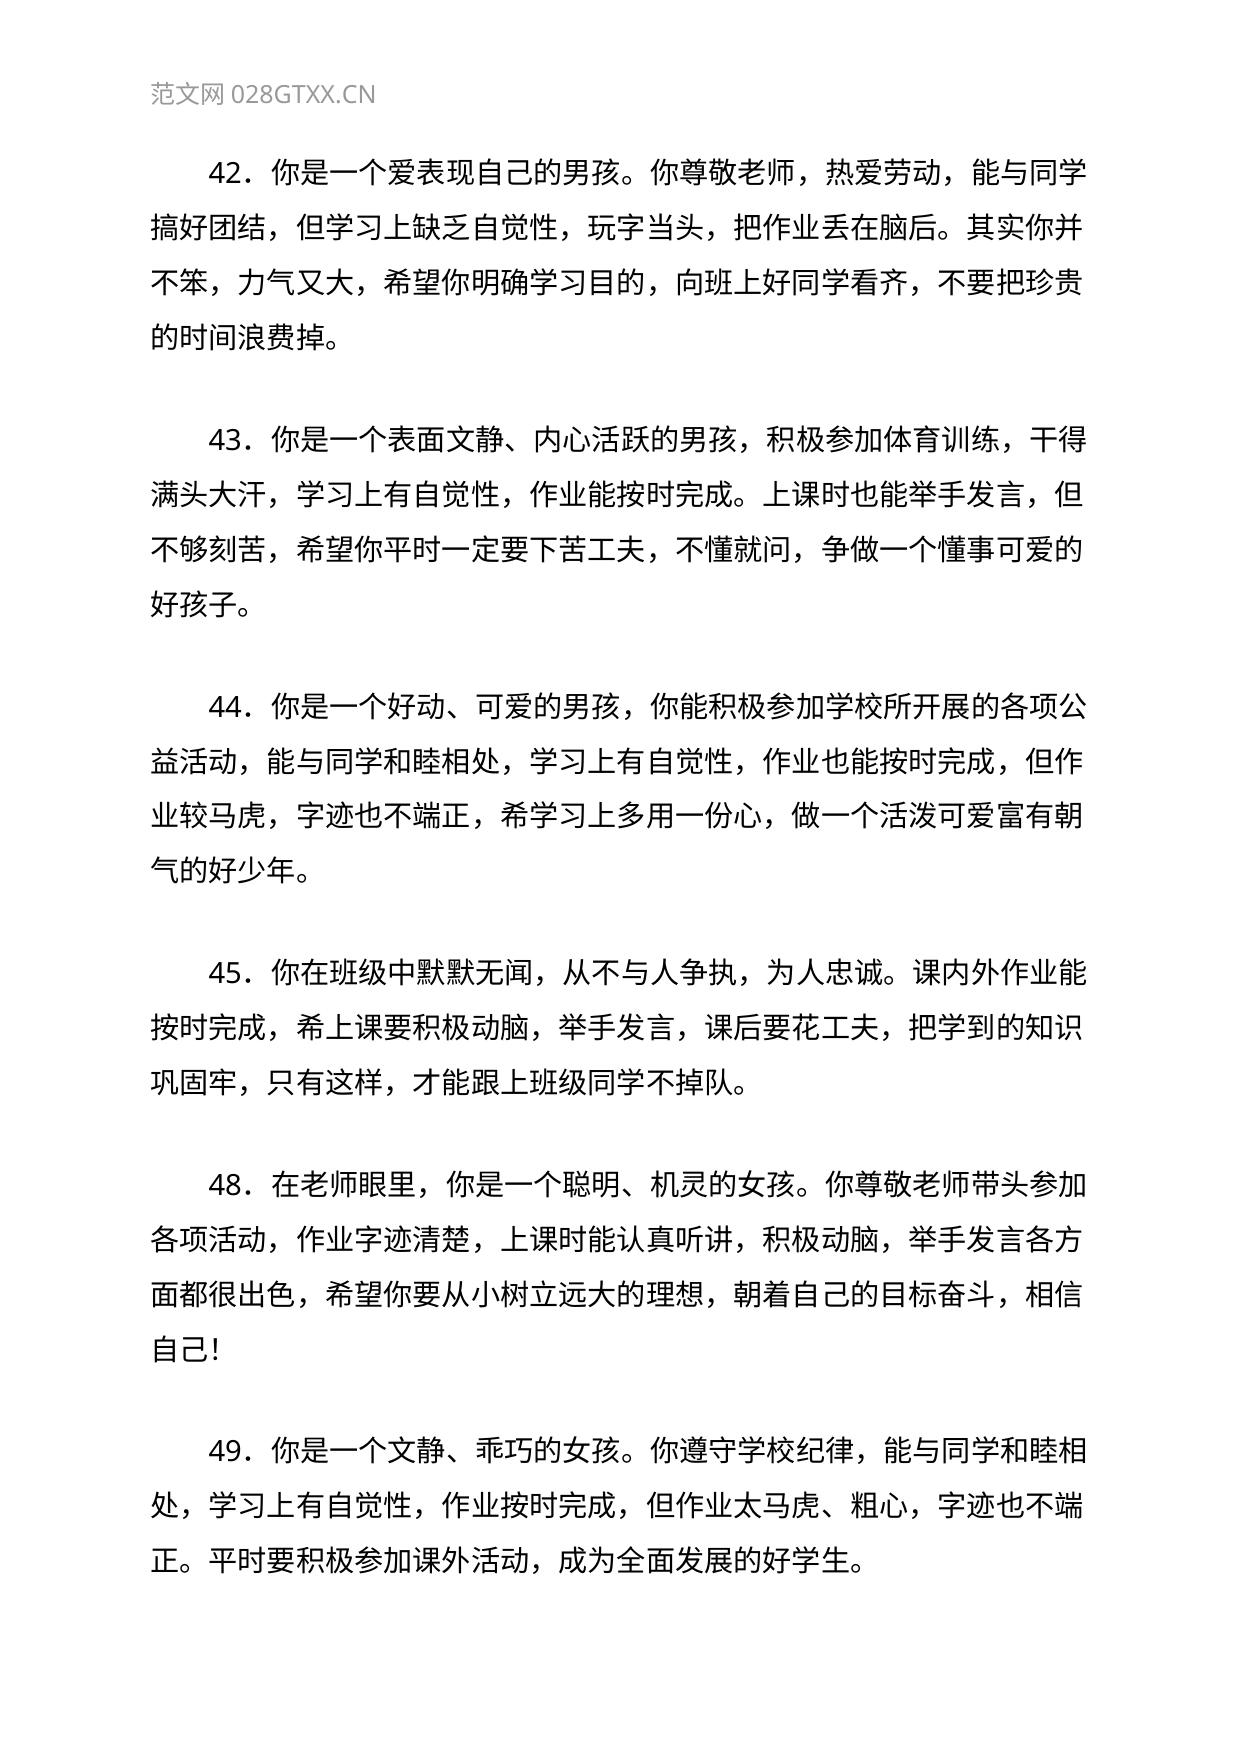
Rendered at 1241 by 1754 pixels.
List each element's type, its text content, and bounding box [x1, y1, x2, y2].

text 49．你是一个文静、乖巧的女孩。你遵守学校纪律，能与同学和睦相处，学习上有自觉性，作业按时完成，但作业太马虎、粗心，字迹也不端正。平时要积极参加课外活动，成为全面发展的好学生。 [150, 1428, 1090, 1580]
text 44．你是一个好动、可爱的男孩，你能积极参加学校所开展的各项公益活动，能与同学和睦相处，学习上有自觉性，作业也能按时完成，但作业较马虎，字迹也不端正，希学习上多用一份心，做一个活泼可爱富有朝气的好少年。 [150, 683, 1090, 890]
text 48．在老师眼里，你是一个聪明、机灵的女孩。你尊敬老师带头参加各项活动，作业字迹清楚，上课时能认真听讲，积极动脑，举手发言各方面都很出色，希望你要从小树立远大的理想，朝着自己的目标奋斗，相信自己！ [150, 1161, 1090, 1368]
text 45．你在班级中默默无闻，从不与人争执，为人忠诚。课内外作业能按时完成，希上课要积极动脑，举手发言，课后要花工夫，把学到的知识巩固牢，只有这样，才能跟上班级同学不掉队。 [150, 950, 1090, 1102]
text 43．你是一个表面文静、内心活跃的男孩，积极参加体育训练，干得满头大汗，学习上有自觉性，作业能按时完成。上课时也能举手发言，但不够刻苦，希望你平时一定要下苦工夫，不懂就问，争做一个懂事可爱的好孩子。 [150, 417, 1090, 624]
text 42．你是一个爱表现自己的男孩。你尊敬老师，热爱劳动，能与同学搞好团结，但学习上缺乏自觉性，玩字当头，把作业丢在脑后。其实你并不笨，力气又大，希望你明确学习目的，向班上好同学看齐，不要把珍贵的时间浪费掉。 [150, 150, 1090, 357]
